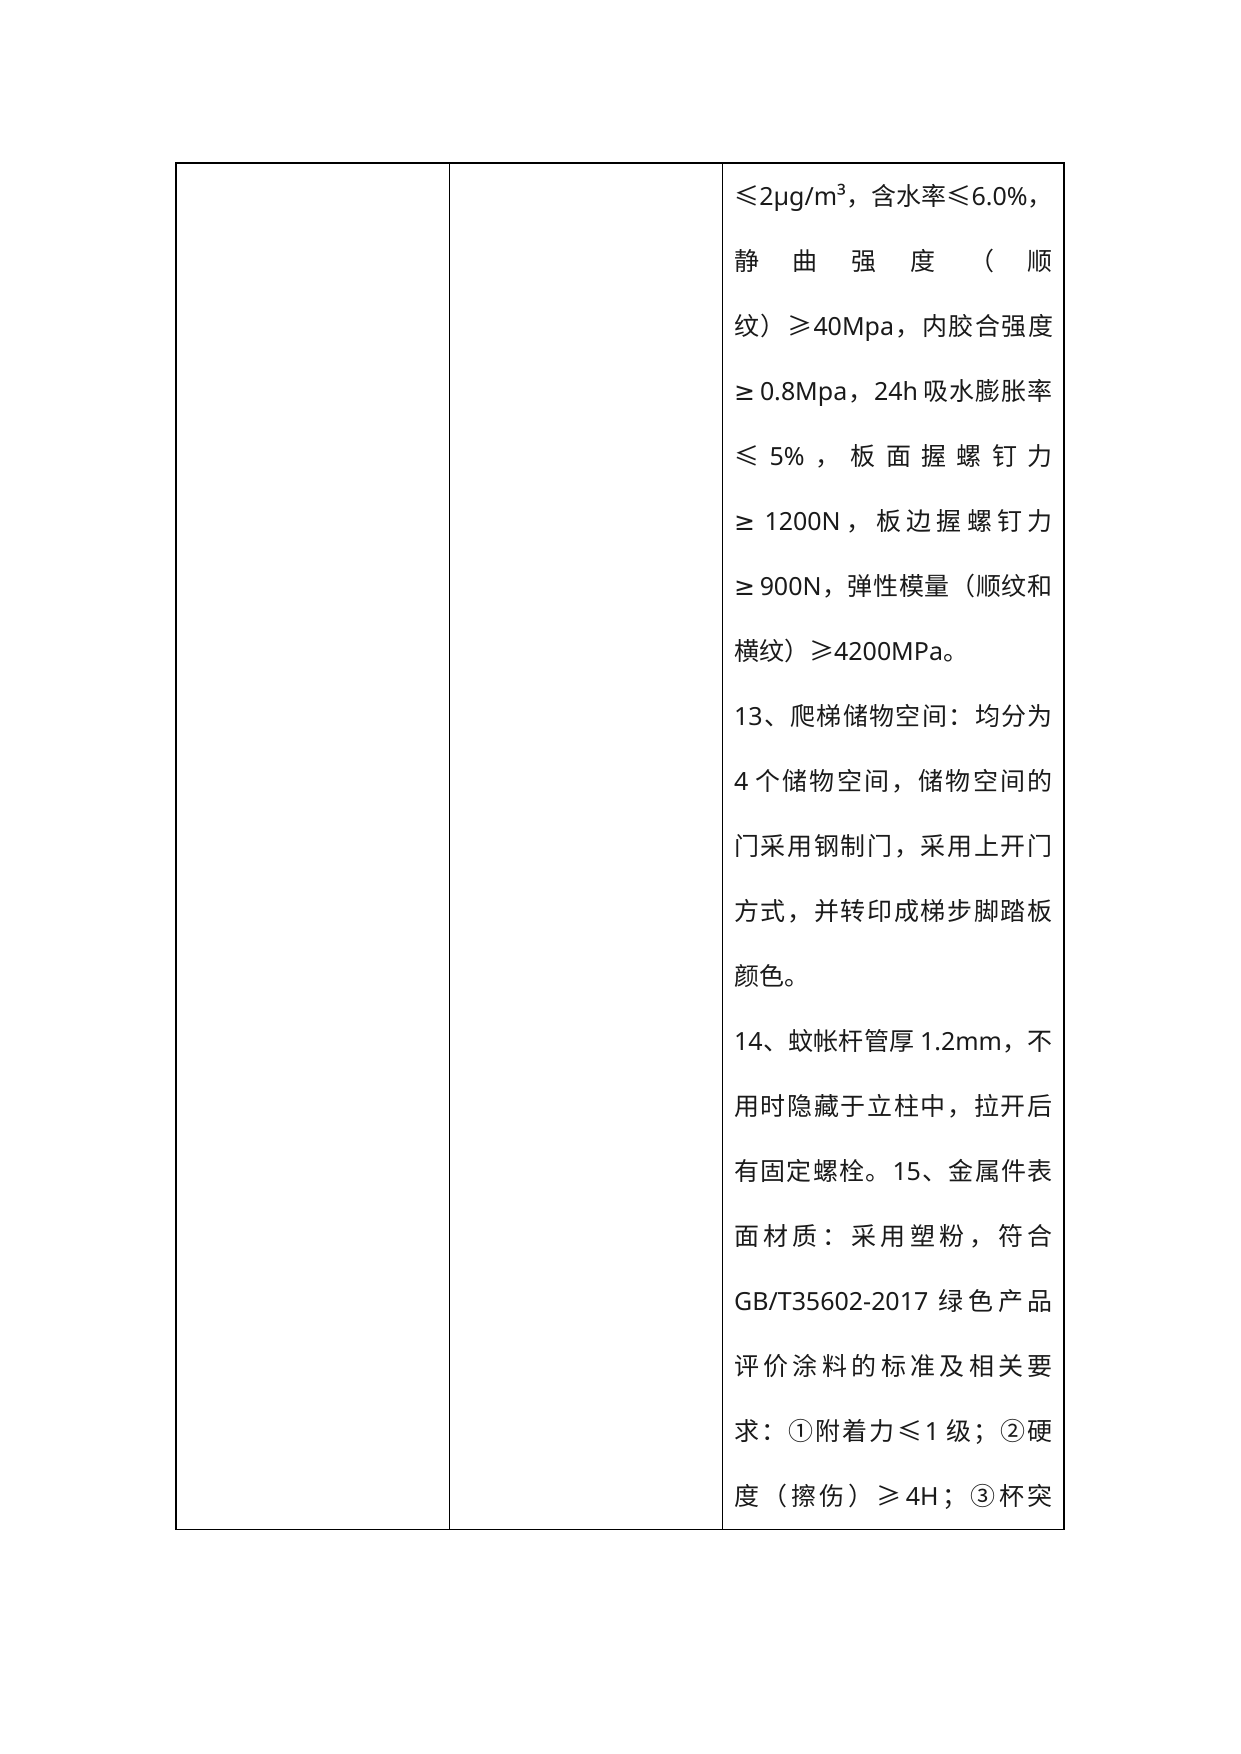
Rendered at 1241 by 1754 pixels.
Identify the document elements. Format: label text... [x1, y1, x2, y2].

table_cell 1 [177, 164, 449, 1528]
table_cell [723, 164, 1063, 1528]
table_cell [450, 164, 722, 1528]
